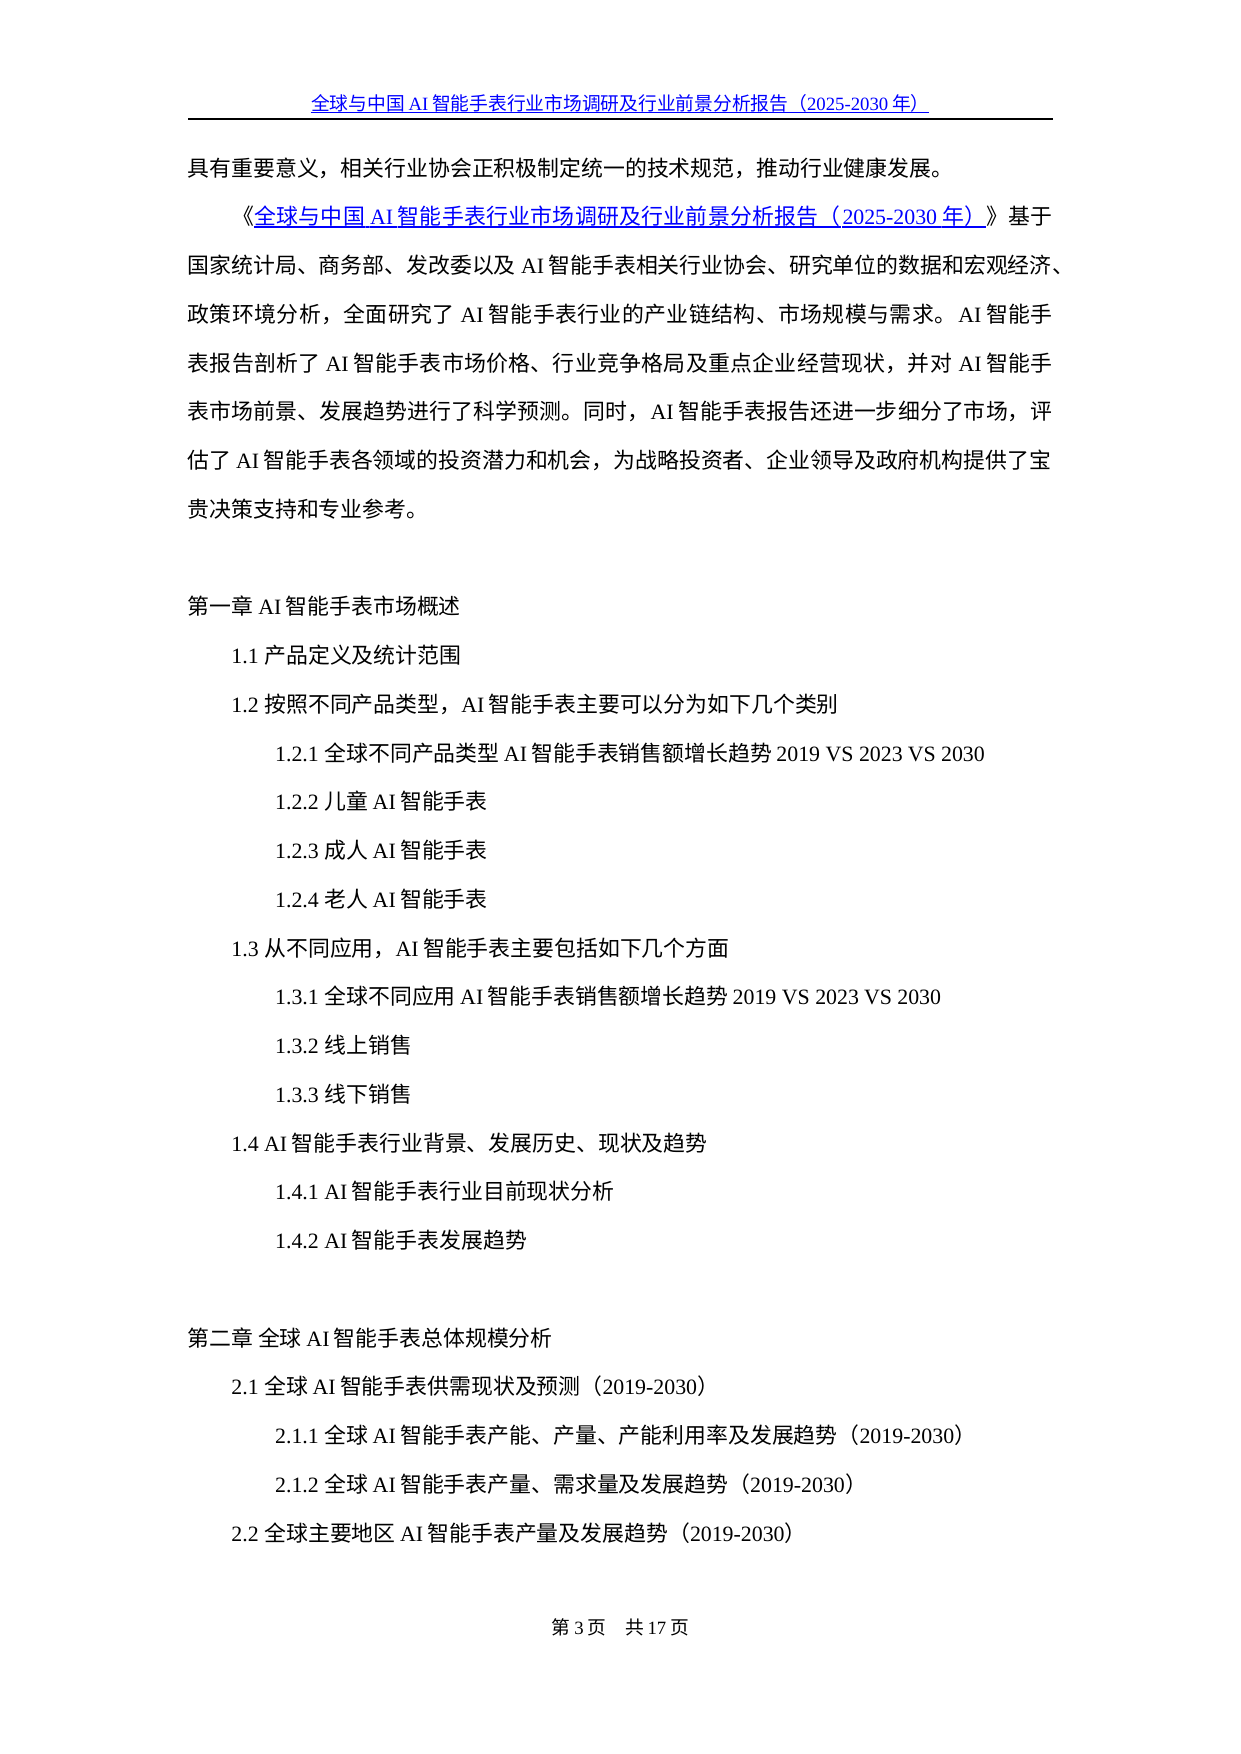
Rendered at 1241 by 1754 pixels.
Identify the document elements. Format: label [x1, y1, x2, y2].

text [187, 150, 1053, 1548]
